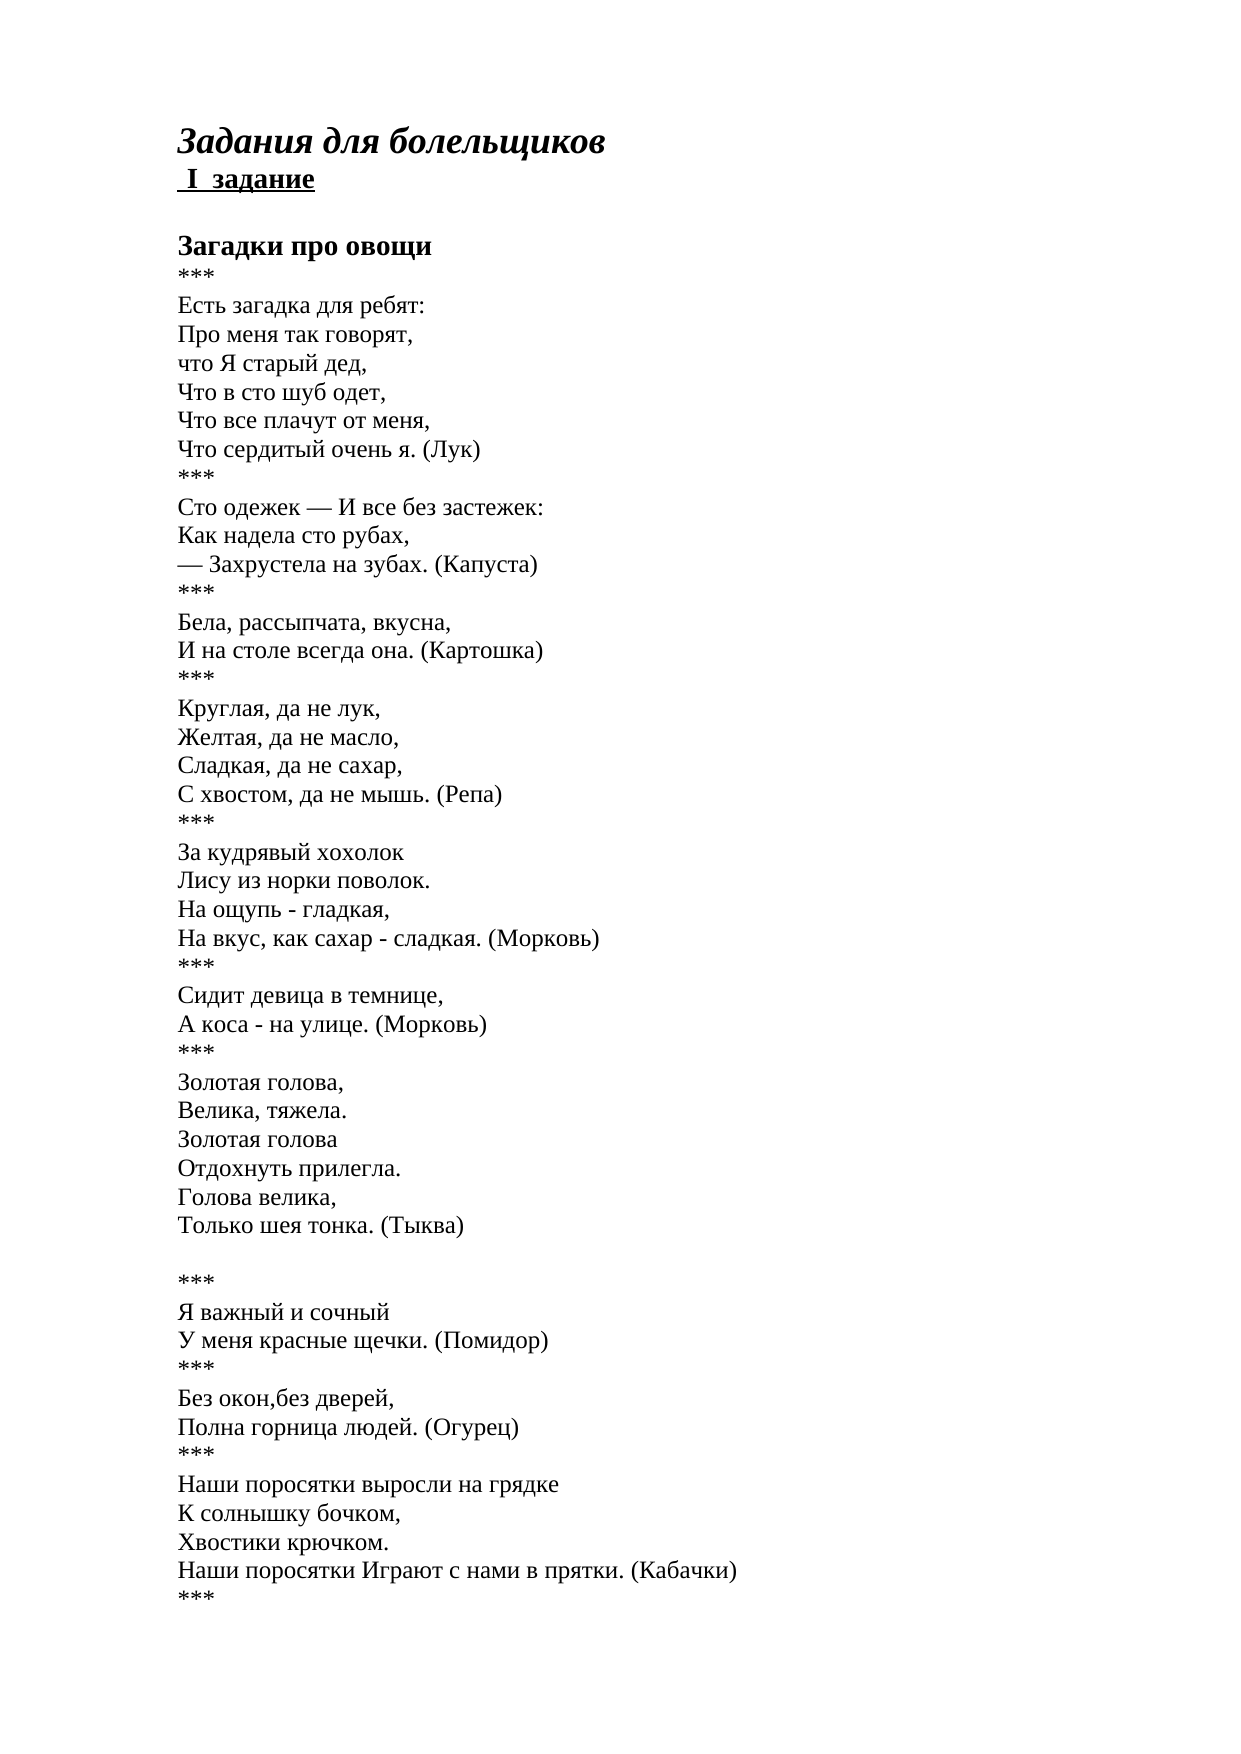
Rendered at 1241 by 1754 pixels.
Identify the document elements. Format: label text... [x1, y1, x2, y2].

text Только шея тонка. (Тыква) [177, 1211, 1152, 1239]
text *** [177, 463, 1152, 492]
text *** [177, 1038, 1152, 1067]
text Бела, рассыпчата, вкусна, [177, 607, 1152, 636]
text Что в сто шуб одет, [177, 377, 1152, 406]
text Наши поросятки выросли на грядке [177, 1469, 1152, 1498]
text *** [177, 808, 1152, 837]
text Желтая, да не масло, [177, 722, 1152, 751]
text Сто одежек — И все без застежек: [177, 492, 1152, 521]
text К солнышку бочком, [177, 1498, 1152, 1527]
text Золотая голова [177, 1124, 1152, 1153]
text *** [177, 1268, 1152, 1297]
text Полна горница людей. (Огурец) [177, 1412, 1152, 1441]
text На вкус, как сахар - сладкая. (Морковь) [177, 923, 1152, 952]
text Как надела сто рубах, [177, 521, 1152, 549]
text С хвостом, да не мышь. (Репа) [177, 779, 1152, 808]
text Что все плачут от меня, [177, 406, 1152, 434]
text *** [177, 1354, 1152, 1383]
text что Я старый дед, [177, 348, 1152, 377]
text Что сердитый очень я. (Лук) [177, 434, 1152, 463]
text Голова велика, [177, 1182, 1152, 1211]
text Лису из норки поволок. [177, 866, 1152, 894]
text Сидит девица в темнице, [177, 981, 1152, 1009]
text *** [177, 262, 1152, 291]
text I задание [177, 161, 1152, 195]
text Круглая, да не лук, [177, 693, 1152, 722]
text А коса - на улице. (Морковь) [177, 1009, 1152, 1038]
text Про меня так говорят, [177, 319, 1152, 348]
text *** [177, 1441, 1152, 1469]
text Задания для болельщиков [177, 118, 1152, 161]
text Наши поросятки Играют с нами в прятки. (Кабачки) [177, 1556, 1152, 1584]
text За кудрявый хохолок [177, 837, 1152, 866]
text Отдохнуть прилегла. [177, 1153, 1152, 1182]
text Золотая голова, [177, 1067, 1152, 1096]
text Загадки про овощи [177, 228, 1152, 262]
text — Захрустела на зубах. (Капуста) [177, 549, 1152, 578]
text *** [177, 952, 1152, 981]
text *** [177, 1584, 1152, 1613]
text И на столе всегда она. (Картошка) [177, 636, 1152, 664]
text Я важный и сочный [177, 1297, 1152, 1326]
text Велика, тяжела. [177, 1096, 1152, 1124]
text У меня красные щечки. (Помидор) [177, 1326, 1152, 1354]
text Сладкая, да не сахар, [177, 751, 1152, 779]
text Без окон,без дверей, [177, 1383, 1152, 1412]
text *** [177, 664, 1152, 693]
text Есть загадка для ребят: [177, 291, 1152, 319]
text На ощупь - гладкая, [177, 894, 1152, 923]
text Хвостики крючком. [177, 1527, 1152, 1556]
text *** [177, 578, 1152, 607]
